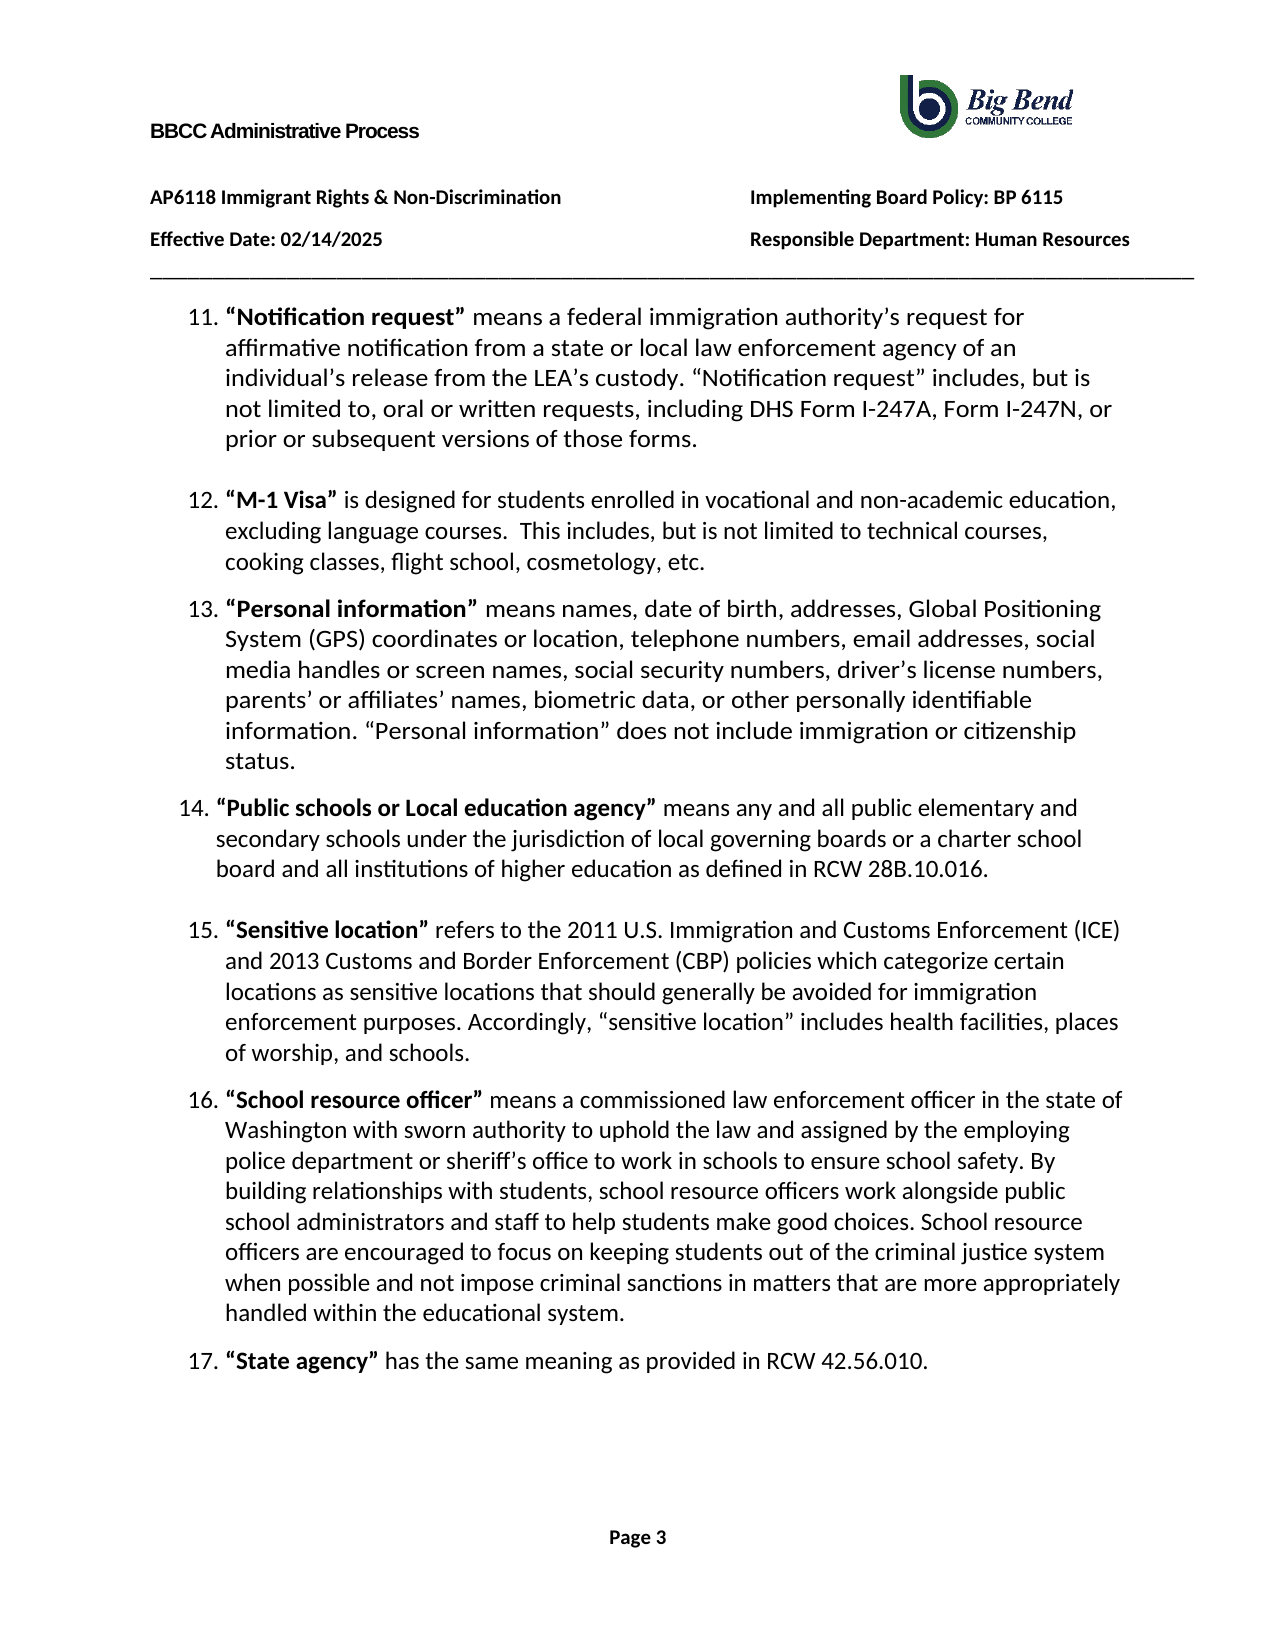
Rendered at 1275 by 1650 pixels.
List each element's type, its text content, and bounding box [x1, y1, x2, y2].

list “Public schools or Local education agency” means any and all public elementary and secondary schools under the jurisdiction of local governing boards or a charter school board and all institutions of higher education as defined in RCW 28B.10.016. [178, 793, 1125, 915]
list “Notification request” means a federal immigration authority’s request for affirmative notification from a state or local law enforcement agency of an individual’s release from the LEA’s custody. “Notification request” includes, but is not limited to, oral or written requests, including DHS Form I-247A, Form I-247N, or prior or subsequent versions of those forms. [187, 301, 1125, 484]
picture [900, 75, 1074, 138]
list “Sensitive location” refers to the 2011 U.S. Immigration and Customs Enforcement (ICE) and 2013 Customs and Border Enforcement (CBP) policies which categorize certain locations as sensitive locations that should generally be avoided for immigration enforcement purposes. Accordingly, “sensitive location” includes health facilities, places of worship, and schools. [187, 915, 1125, 1067]
list “Personal information” means names, date of birth, addresses, Global Positioning System (GPS) coordinates or location, telephone numbers, email addresses, social media handles or screen names, social security numbers, driver’s license numbers, parents’ or affiliates’ names, biometric data, or other personally identifiable information. “Personal information” does not include immigration or citizenship status. [187, 593, 1125, 776]
list “M-1 Visa” is designed for students enrolled in vocational and non-academic education, excluding language courses. This includes, but is not limited to technical courses, cooking classes, flight school, cosmetology, etc. [187, 484, 1125, 576]
list “State agency” has the same meaning as provided in RCW 42.56.010. [187, 1345, 1125, 1375]
list “School resource officer” means a commissioned law enforcement officer in the state of Washington with sworn authority to uphold the law and assigned by the employing police department or sheriff’s office to work in schools to ensure school safety. By building relationships with students, school resource officers work alongside public school administrators and staff to help students make good choices. School resource officers are encouraged to focus on keeping students out of the criminal justice system when possible and not impose criminal sanctions in matters that are more appropriately handled within the educational system. [187, 1084, 1125, 1328]
